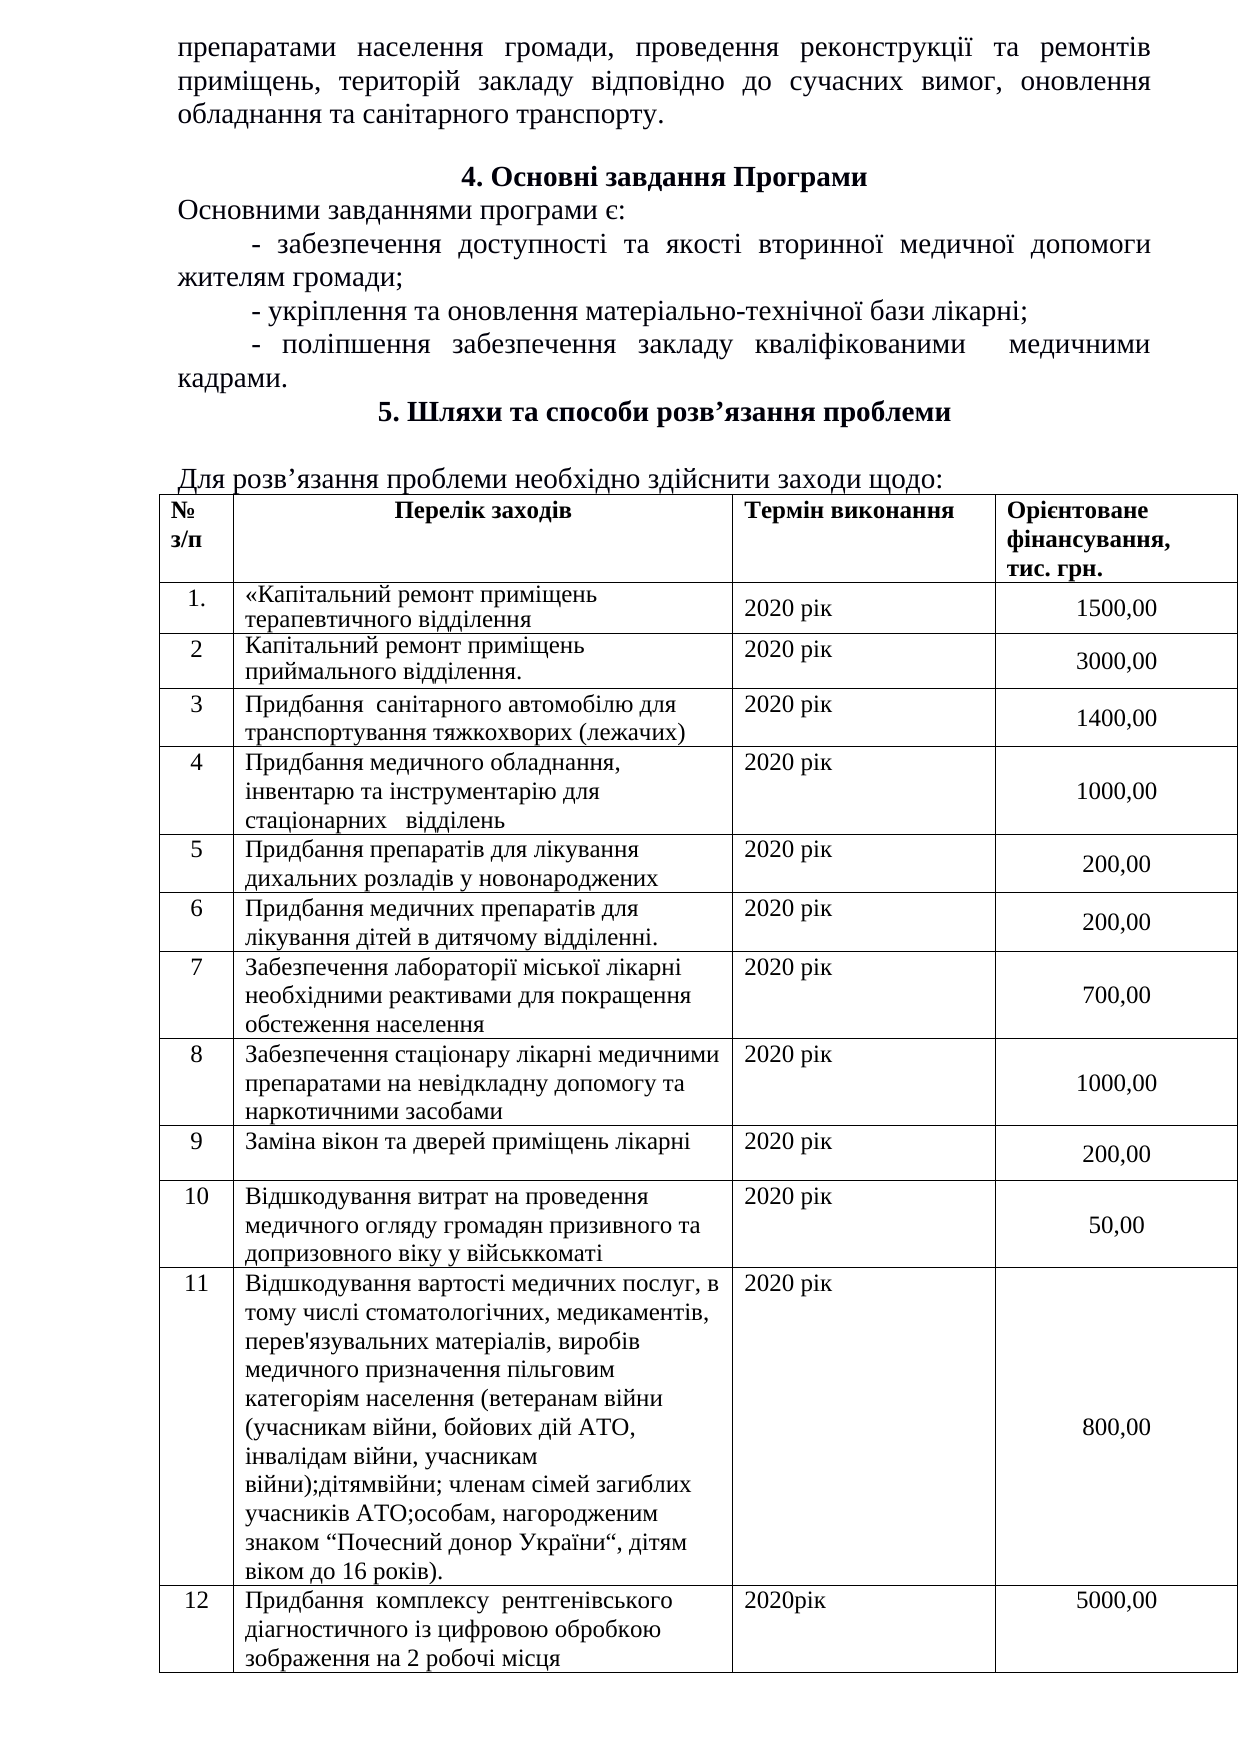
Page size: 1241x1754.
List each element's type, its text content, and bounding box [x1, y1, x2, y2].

table_cell Заміна вікон та дверей приміщень лікарні [234, 1126, 732, 1180]
table_cell 9 [160, 1126, 233, 1180]
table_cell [234, 1586, 732, 1672]
table_cell 2020 рік [733, 747, 995, 833]
table_cell 2020 рік [733, 634, 995, 688]
table_header Перелік заходів [234, 495, 732, 582]
table_cell 2020рік [733, 1586, 995, 1672]
table_cell 200,00 [996, 835, 1237, 892]
table_cell 6 [160, 893, 233, 951]
table_cell 2020 рік [733, 1181, 995, 1267]
table_cell 7 [160, 952, 233, 1038]
table_cell 2020 рік [733, 583, 995, 633]
table_cell 3 [160, 689, 233, 746]
table_cell 1500,00 [996, 583, 1237, 633]
table_cell Придбання медичних препаратів для лікування дітей в дитячому відділенні. [234, 893, 732, 951]
table_cell 2020 рік [733, 893, 995, 951]
table_cell Придбання медичного обладнання, інвентарю та інструментарію для стаціонарних відділень [234, 747, 732, 833]
table_cell 2020 рік [733, 1126, 995, 1180]
table_cell 1. [160, 583, 233, 633]
text - забезпечення доступності та якості вторинної медичної допомоги жителям громади; [177, 226, 1152, 293]
text 4. Основні завдання Програми [177, 159, 1152, 192]
table_cell 12 [160, 1586, 233, 1672]
table_cell 50,00 [996, 1181, 1237, 1267]
table_cell 5000,00 [996, 1586, 1237, 1672]
table_cell 1000,00 [996, 1039, 1237, 1125]
table_cell 11 [160, 1268, 233, 1584]
table_cell Відшкодування вартості медичних послуг, в тому числі стоматологічних, медикаментів, перев'язувальних матеріалів, виробів медичного призначення пільговим категоріям населення (ветеранам війни (учасникам війни, бойових дій АТО, інвалідам війни, учасникам війни);дітямвійни; членам сімей загиблих учасників АТО;особам, нагородженим знаком “Почесний донор України“, дітям віком до 16 років). [234, 1268, 732, 1584]
table_header № з/п [160, 495, 233, 582]
table_cell 4 [160, 747, 233, 833]
table_cell Капітальний ремонт приміщень приймального відділення. [234, 634, 732, 688]
text 5. Шляхи та способи розв’язання проблеми [177, 394, 1152, 427]
text - укріплення та оновлення матеріально-технічної бази лікарні; [177, 293, 1152, 327]
table_cell 200,00 [996, 893, 1237, 951]
table_cell Забезпечення лабораторії міської лікарні необхідними реактивами для покращення обстеження населення [234, 952, 732, 1038]
table_cell 200,00 [996, 1126, 1237, 1180]
table_header Термін виконання [733, 495, 995, 582]
table_cell 5 [160, 835, 233, 892]
table_cell 2020 рік [733, 952, 995, 1038]
table_cell Забезпечення стаціонару лікарні медичними препаратами на невідкладну допомогу та наркотичними засобами [234, 1039, 732, 1125]
table_cell 1400,00 [996, 689, 1237, 746]
table_cell 3000,00 [996, 634, 1237, 688]
table_cell Придбання санітарного автомобілю для транспортування тяжкохворих (лежачих) [234, 689, 732, 746]
table_cell 800,00 [996, 1268, 1237, 1584]
table_cell 700,00 [996, 952, 1237, 1038]
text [177, 29, 1152, 130]
table_cell 2020 рік [733, 835, 995, 892]
table_cell 1000,00 [996, 747, 1237, 833]
table_header Орієнтоване фінансування, тис. грн. [996, 495, 1237, 582]
text - поліпшення забезпечення закладу кваліфікованими медичними кадрами. [177, 327, 1152, 394]
table_cell 8 [160, 1039, 233, 1125]
table_cell 2020 рік [733, 1268, 995, 1584]
text Основними завданнями програми є: [177, 192, 1152, 226]
table_cell «Капітальний ремонт приміщень терапевтичного відділення [234, 583, 732, 633]
table_cell Придбання препаратів для лікування дихальних розладів у новонароджених [234, 835, 732, 892]
table_cell 2020 рік [733, 1039, 995, 1125]
table_cell 2 [160, 634, 233, 688]
table_cell 10 [160, 1181, 233, 1267]
table_cell Відшкодування витрат на проведення медичного огляду громадян призивного та допризовного віку у військкоматі [234, 1181, 732, 1267]
table_cell 2020 рік [733, 689, 995, 746]
text Для розв’язання проблеми необхідно здійснити заходи щодо: [177, 461, 1152, 494]
